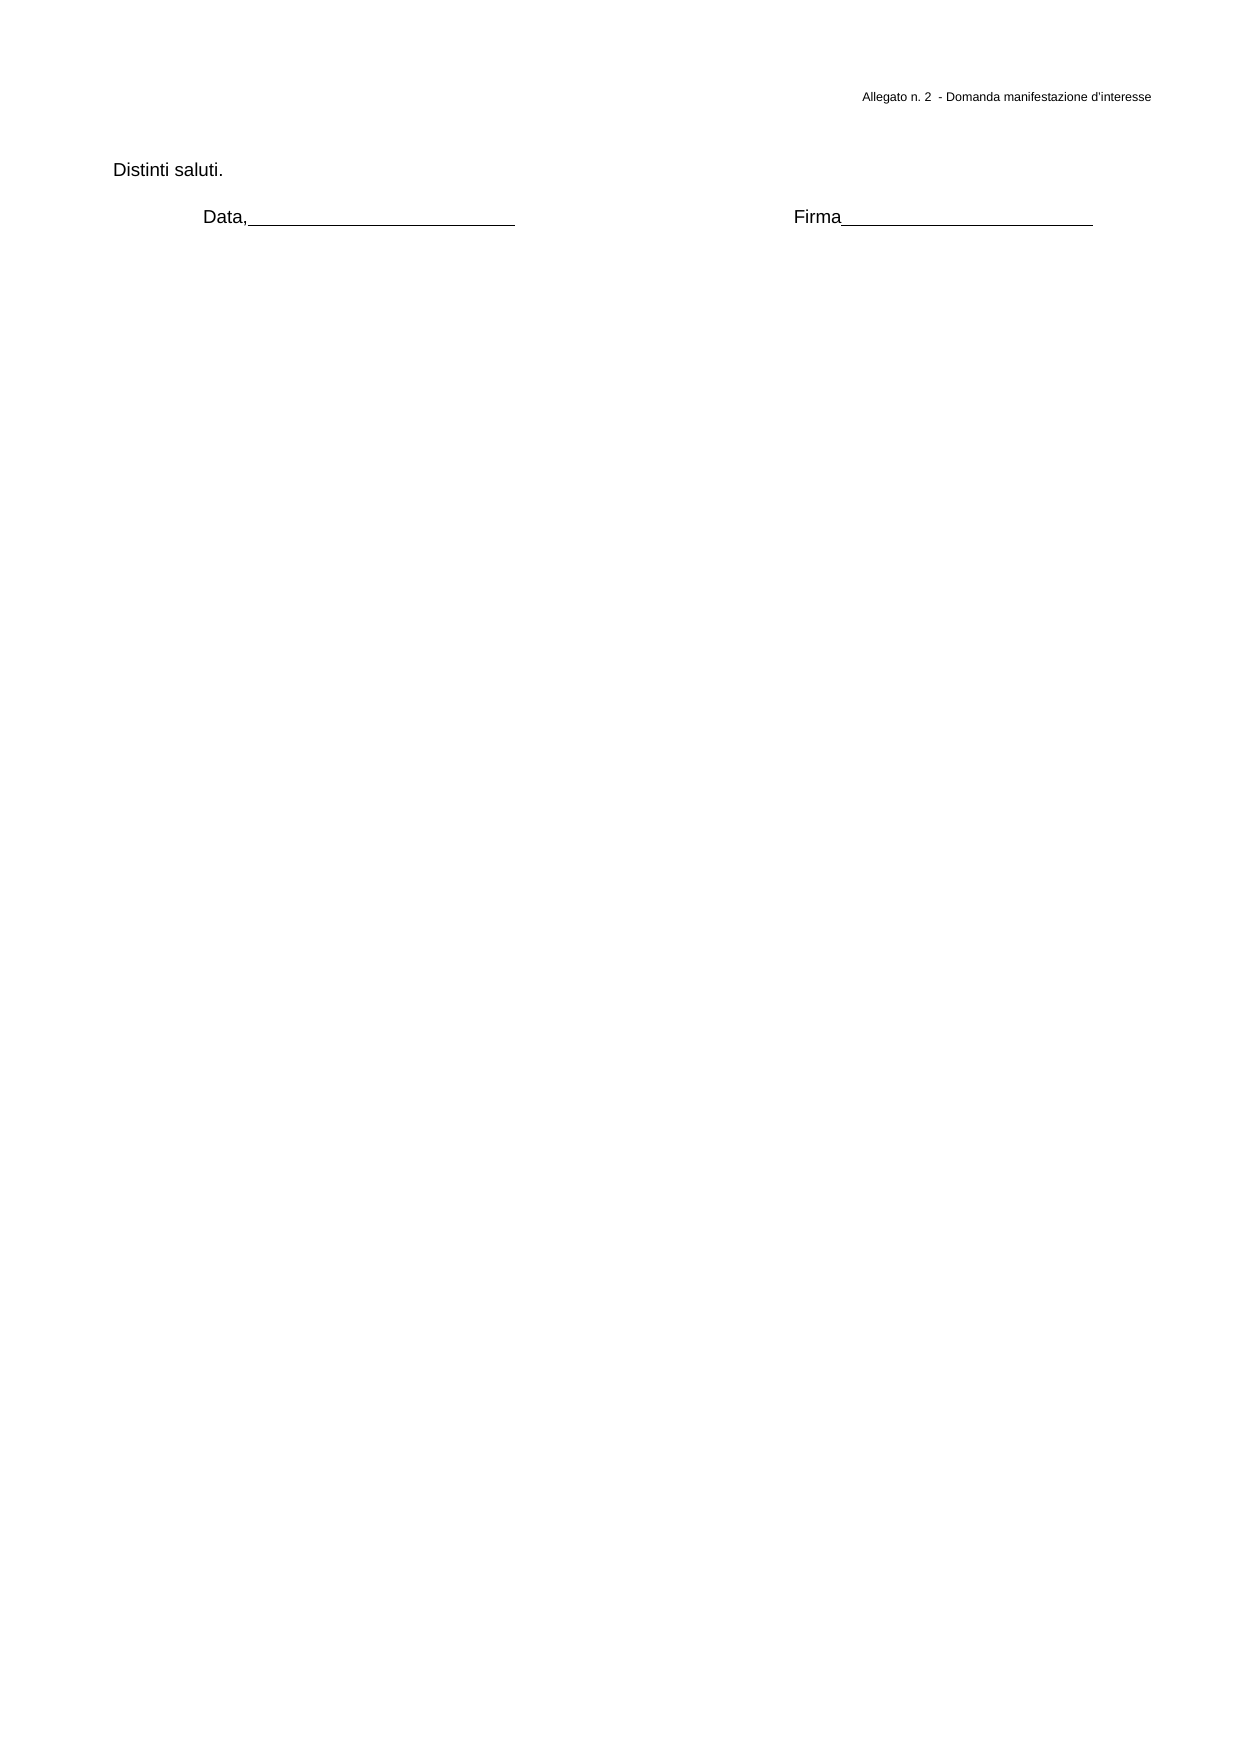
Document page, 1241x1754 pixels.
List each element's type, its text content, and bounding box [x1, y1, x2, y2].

text Distinti saluti. [113, 158, 1152, 180]
text Data, Firma [203, 206, 1152, 227]
